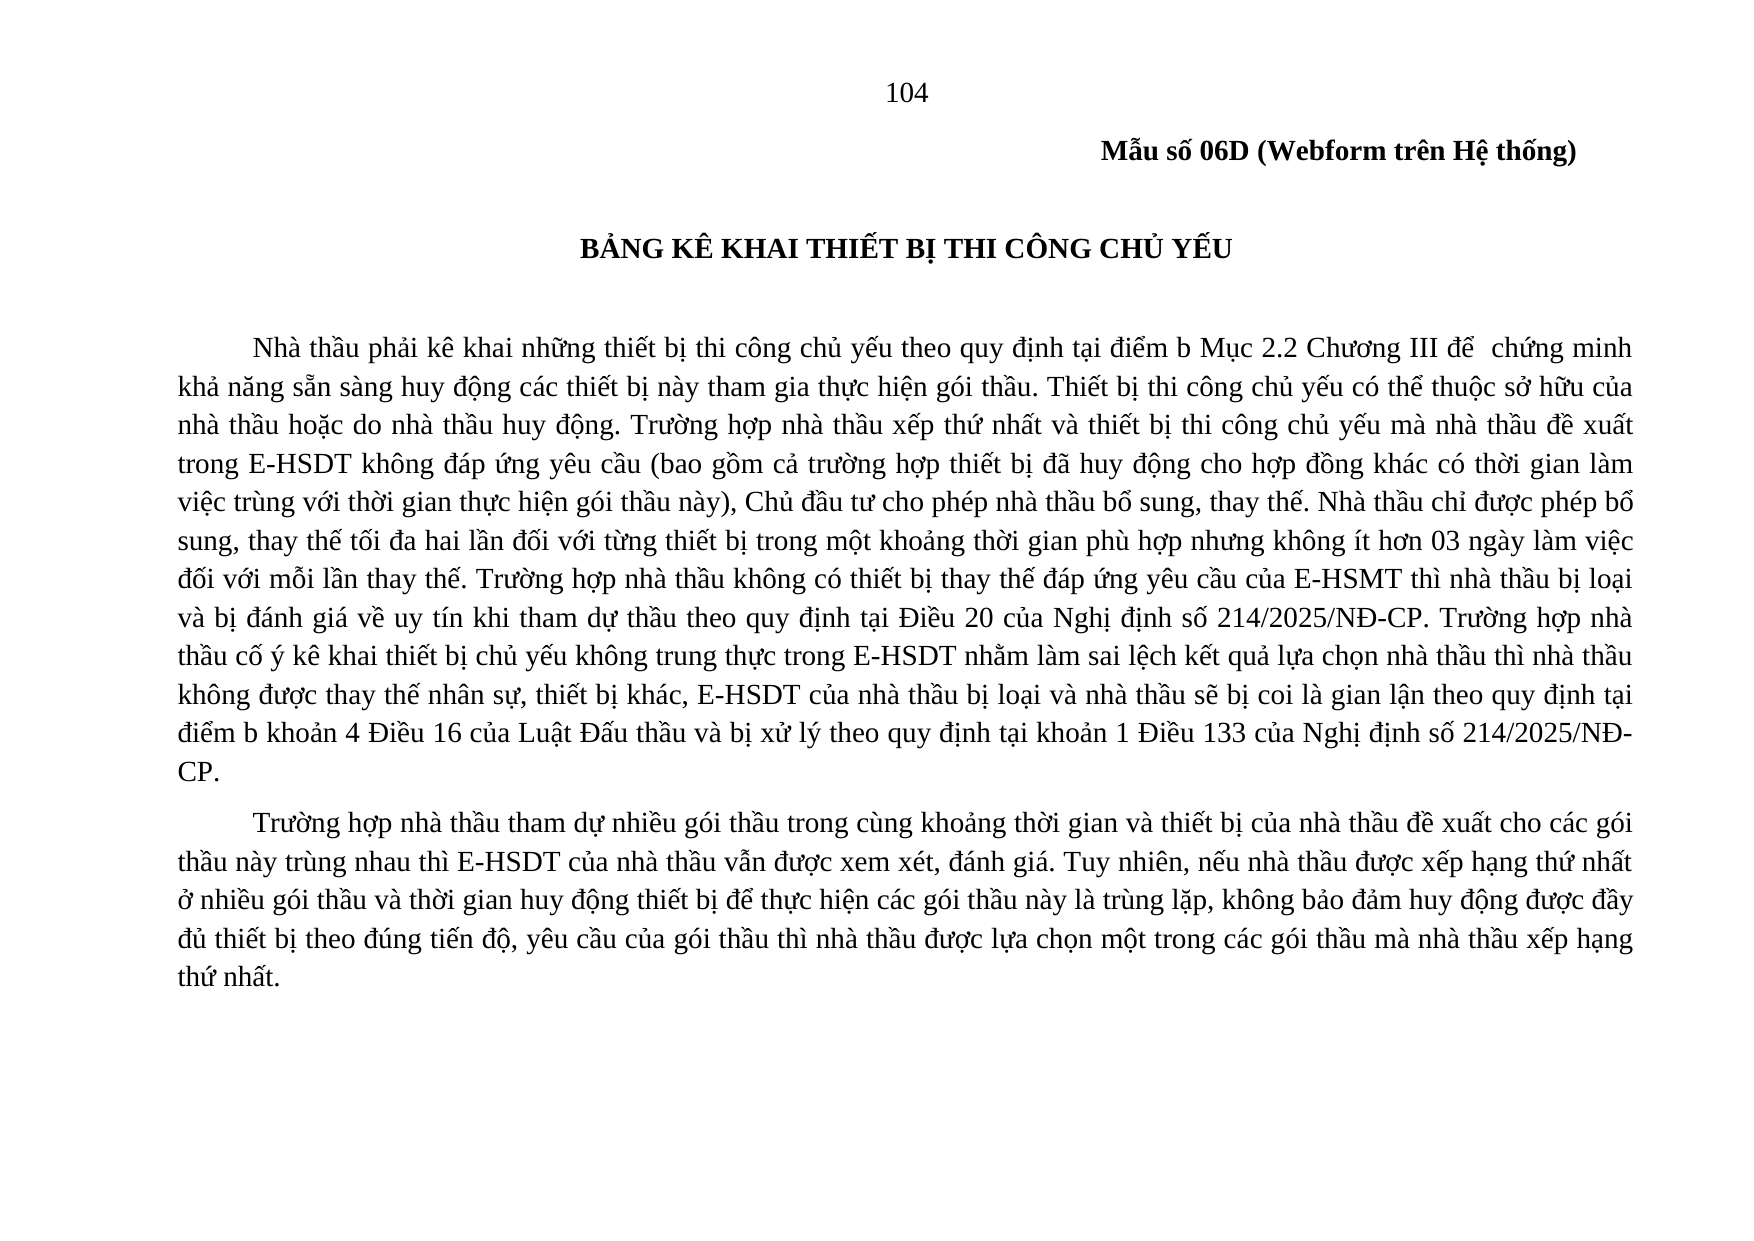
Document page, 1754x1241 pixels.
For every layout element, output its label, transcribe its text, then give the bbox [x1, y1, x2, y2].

text Nhà thầu phải kê khai những thiết bị thi công chủ yếu theo quy định tại điểm b Mục 2.2 Chương III để chứng minh khả năng sẵn sàng huy động các thiết bị này tham gia thực hiện gói thầu. Thiết bị thi công chủ yếu có thể thuộc sở hữu của nhà thầu hoặc do nhà thầu huy động. Trường hợp nhà thầu xếp thứ nhất và thiết bị thi công chủ yếu mà nhà thầu đề xuất trong E-HSDT không đáp ứng yêu cầu (bao gồm cả trường hợp thiết bị đã huy động cho hợp đồng khác có thời gian làm việc trùng với thời gian thực hiện gói thầu này), Chủ đầu tư cho phép nhà thầu bổ sung, thay thế. Nhà thầu chỉ được phép bổ sung, thay thế tối đa hai lần đối với từng thiết bị trong một khoảng thời gian phù hợp nhưng không ít hơn 03 ngày làm việc đối với mỗi lần thay thế. Trường hợp nhà thầu không có thiết bị thay thế đáp ứng yêu cầu của E-HSMT thì nhà thầu bị loại và bị đánh giá về uy tín khi tham dự thầu theo quy định tại Điều 20 của Nghị định số 214/2025/NĐ-CP. Trường hợp nhà thầu cố ý kê khai thiết bị chủ yếu không trung thực trong E-HSDT nhằm làm sai lệch kết quả lựa chọn nhà thầu thì nhà thầu không được thay thế nhân sự, thiết bị khác, E-HSDT của nhà thầu bị loại và nhà thầu sẽ bị coi là gian lận theo quy định tại điểm b khoản 4 Điều 16 của Luật Đấu thầu và bị xử lý theo quy định tại khoản 1 Điều 133 của Nghị định số 214/2025/NĐ-CP. [177, 330, 1636, 788]
text Trường hợp nhà thầu tham dự nhiều gói thầu trong cùng khoảng thời gian và thiết bị của nhà thầu đề xuất cho các gói thầu này trùng nhau thì E-HSDT của nhà thầu vẫn được xem xét, đánh giá. Tuy nhiên, nếu nhà thầu được xếp hạng thứ nhất ở nhiều gói thầu và thời gian huy động thiết bị để thực hiện các gói thầu này là trùng lặp, không bảo đảm huy động được đầy đủ thiết bị theo đúng tiến độ, yêu cầu của gói thầu thì nhà thầu được lựa chọn một trong các gói thầu mà nhà thầu xếp hạng thứ nhất. [177, 805, 1636, 993]
text BẢNG KÊ KHAI THIẾT BỊ THI CÔNG CHỦ YẾU [177, 231, 1636, 265]
text Mẫu số 06D (Webform trên Hệ thống) [177, 133, 1577, 166]
